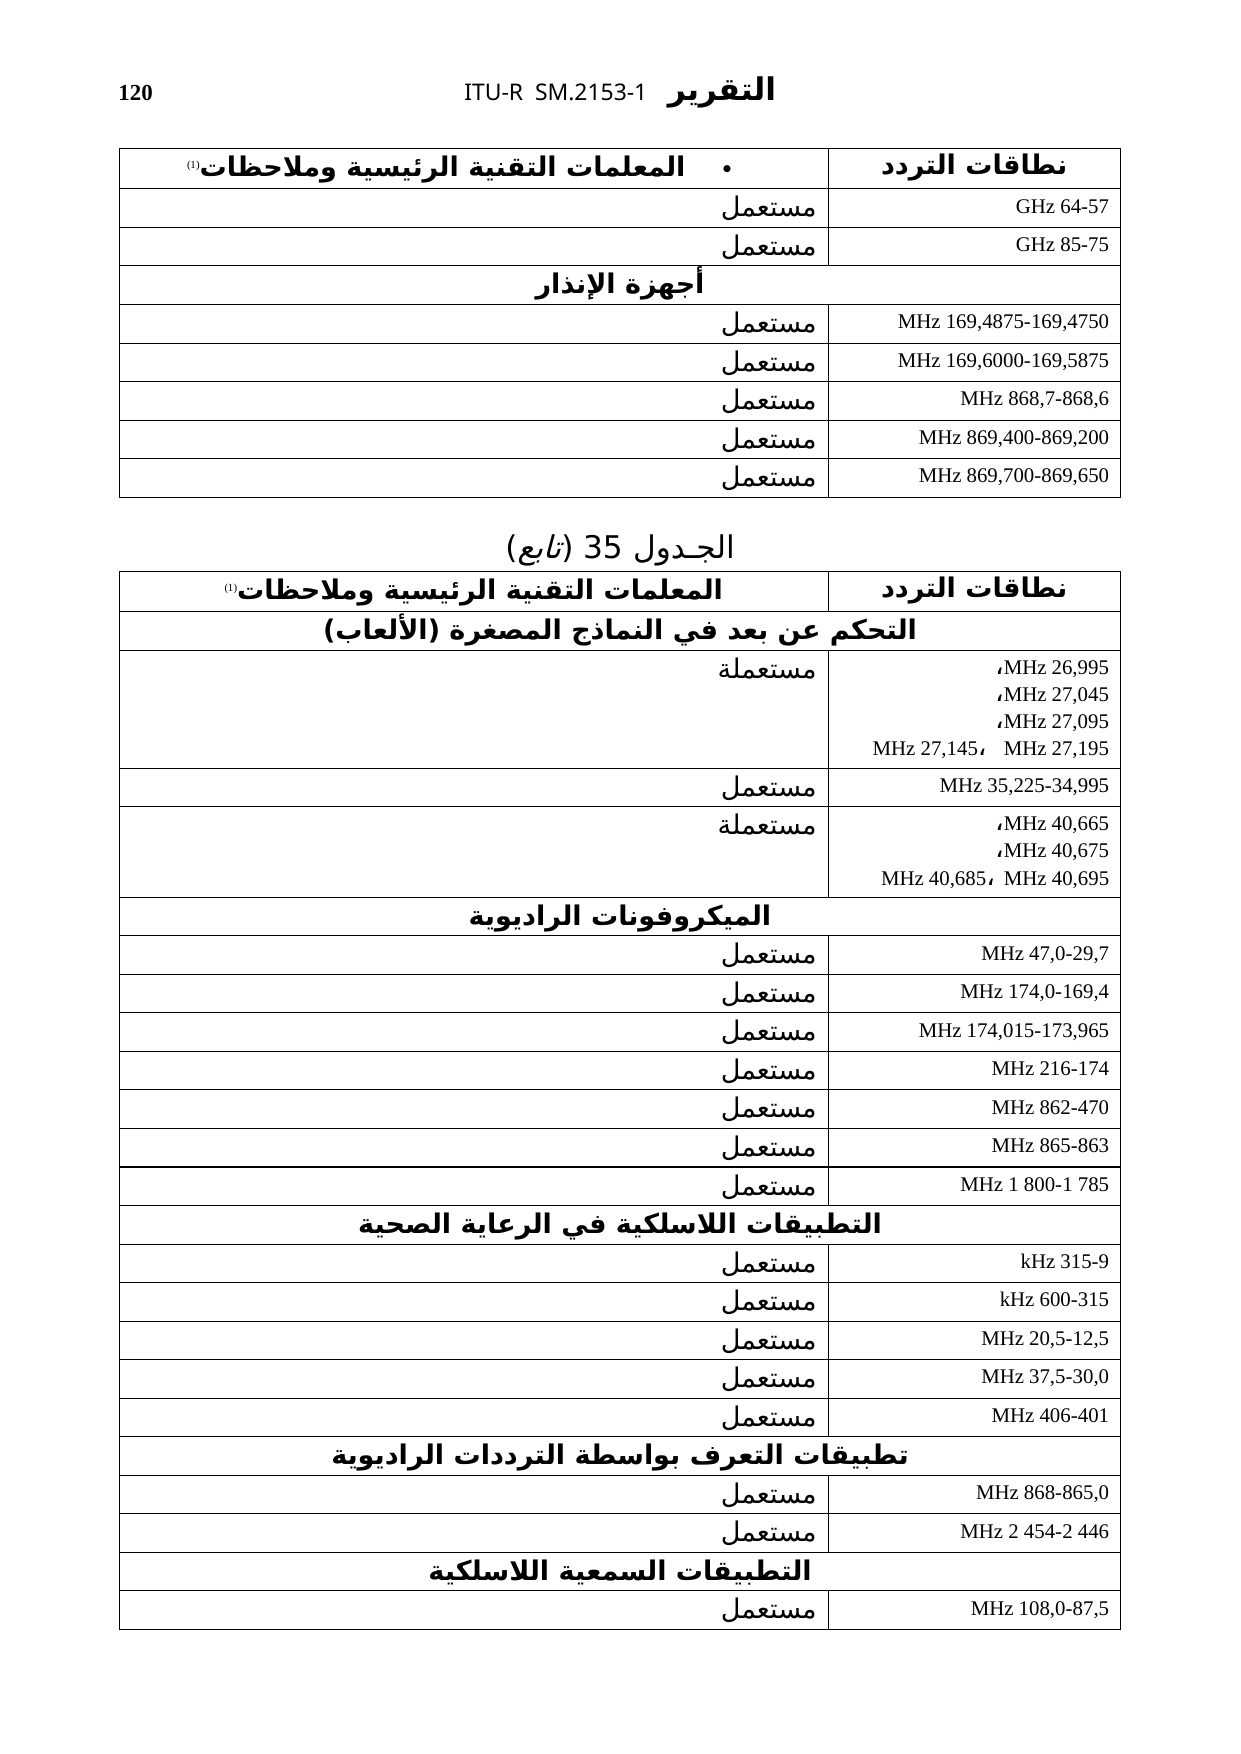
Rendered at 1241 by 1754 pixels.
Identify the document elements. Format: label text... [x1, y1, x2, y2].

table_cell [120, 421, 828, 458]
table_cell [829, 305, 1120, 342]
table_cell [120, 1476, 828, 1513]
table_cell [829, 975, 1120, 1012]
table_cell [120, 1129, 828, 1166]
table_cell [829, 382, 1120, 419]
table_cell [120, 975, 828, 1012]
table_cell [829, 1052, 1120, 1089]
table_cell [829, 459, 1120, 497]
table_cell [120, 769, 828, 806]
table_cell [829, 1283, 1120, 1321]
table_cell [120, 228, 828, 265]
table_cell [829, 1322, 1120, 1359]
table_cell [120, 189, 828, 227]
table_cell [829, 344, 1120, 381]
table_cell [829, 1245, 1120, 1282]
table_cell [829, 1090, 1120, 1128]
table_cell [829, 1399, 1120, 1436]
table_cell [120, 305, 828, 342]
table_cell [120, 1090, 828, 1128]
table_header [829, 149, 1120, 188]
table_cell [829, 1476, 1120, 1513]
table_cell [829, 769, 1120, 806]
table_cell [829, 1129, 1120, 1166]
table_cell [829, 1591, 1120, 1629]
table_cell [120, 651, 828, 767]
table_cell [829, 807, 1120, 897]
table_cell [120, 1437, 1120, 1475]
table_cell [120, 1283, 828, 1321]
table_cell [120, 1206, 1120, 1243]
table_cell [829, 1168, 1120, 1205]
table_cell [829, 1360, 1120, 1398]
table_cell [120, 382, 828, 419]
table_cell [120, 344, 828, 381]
text الجـدول 35 (تابع) [118, 535, 1122, 564]
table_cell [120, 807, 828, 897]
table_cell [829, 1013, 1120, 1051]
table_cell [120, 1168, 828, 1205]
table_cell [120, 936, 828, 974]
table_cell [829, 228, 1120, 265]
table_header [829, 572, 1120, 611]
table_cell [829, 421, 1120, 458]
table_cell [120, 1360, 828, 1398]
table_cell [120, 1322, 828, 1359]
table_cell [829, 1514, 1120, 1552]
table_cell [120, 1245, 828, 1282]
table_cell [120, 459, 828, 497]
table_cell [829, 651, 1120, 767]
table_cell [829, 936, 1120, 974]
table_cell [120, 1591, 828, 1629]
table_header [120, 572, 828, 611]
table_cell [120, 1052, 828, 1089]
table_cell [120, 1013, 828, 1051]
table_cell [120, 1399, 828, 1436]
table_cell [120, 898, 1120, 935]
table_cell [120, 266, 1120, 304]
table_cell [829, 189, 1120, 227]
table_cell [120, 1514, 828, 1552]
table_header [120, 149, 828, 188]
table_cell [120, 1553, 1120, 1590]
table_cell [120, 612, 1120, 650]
